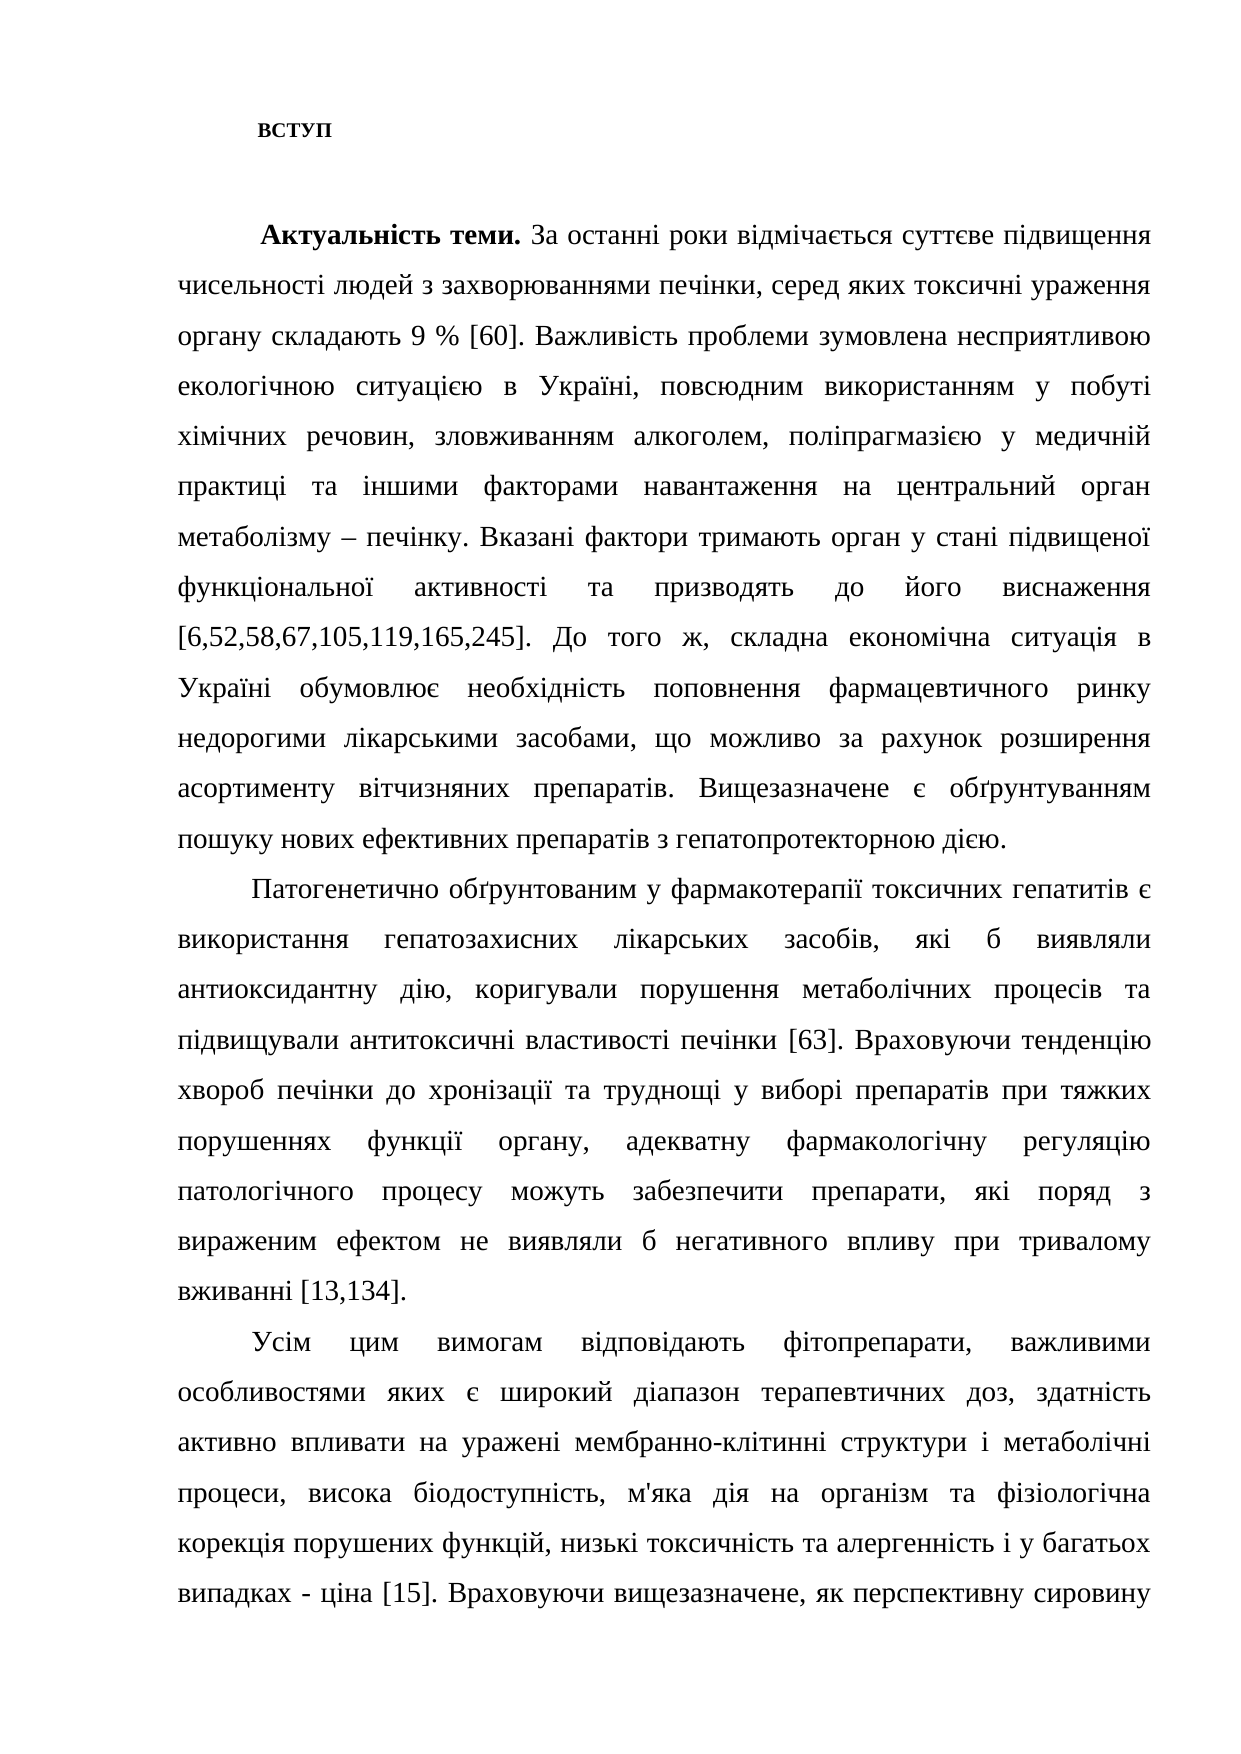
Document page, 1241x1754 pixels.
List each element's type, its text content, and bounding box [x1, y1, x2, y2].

text Актуальність теми. За останні роки відмічається суттєве підвищення чисельності людей з захворюваннями печінки, серед яких токсичні ураження органу складають 9 % [60]. Важливість проблеми зумовлена несприятливою екологічною ситуацією в Україні, повсюдним використанням у побуті хімічних речовин, зловживанням алкоголем, поліпрагмазією у медичній практиці та іншими факторами навантаження на центральний орган метаболізму – печінку. Вказані фактори тримають орган у стані підвищеної функціональної активності та призводять до його виснаження [6,52,58,67,105,119,165,245]. До того ж, складна економічна ситуація в Україні обумовлює необхідність поповнення фармацевтичного ринку недорогими лікарськими засобами, що можливо за рахунок розширення асортименту вітчизняних препаратів. Вищезазначене є обґрунтуванням пошуку нових ефективних препаратів з гепатопротекторною дією. [177, 217, 1152, 854]
text ВСТУП [177, 118, 1152, 142]
text Патогенетично обґрунтованим у фармакотерапії токсичних гепатитів є використання гепатозахисних лікарських засобів, які б виявляли антиоксидантну дію, коригували порушення метаболічних процесів та підвищували антитоксичні властивості печінки [63]. Враховуючи тенденцію хвороб печінки до хронізації та труднощі у виборі препаратів при тяжких порушеннях функції органу, адекватну фармакологічну регуляцію патологічного процесу можуть забезпечити препарати, які поряд з вираженим ефектом не виявляли б негативного впливу при тривалому вживанні [13,134]. [177, 871, 1152, 1307]
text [177, 1324, 1152, 1609]
